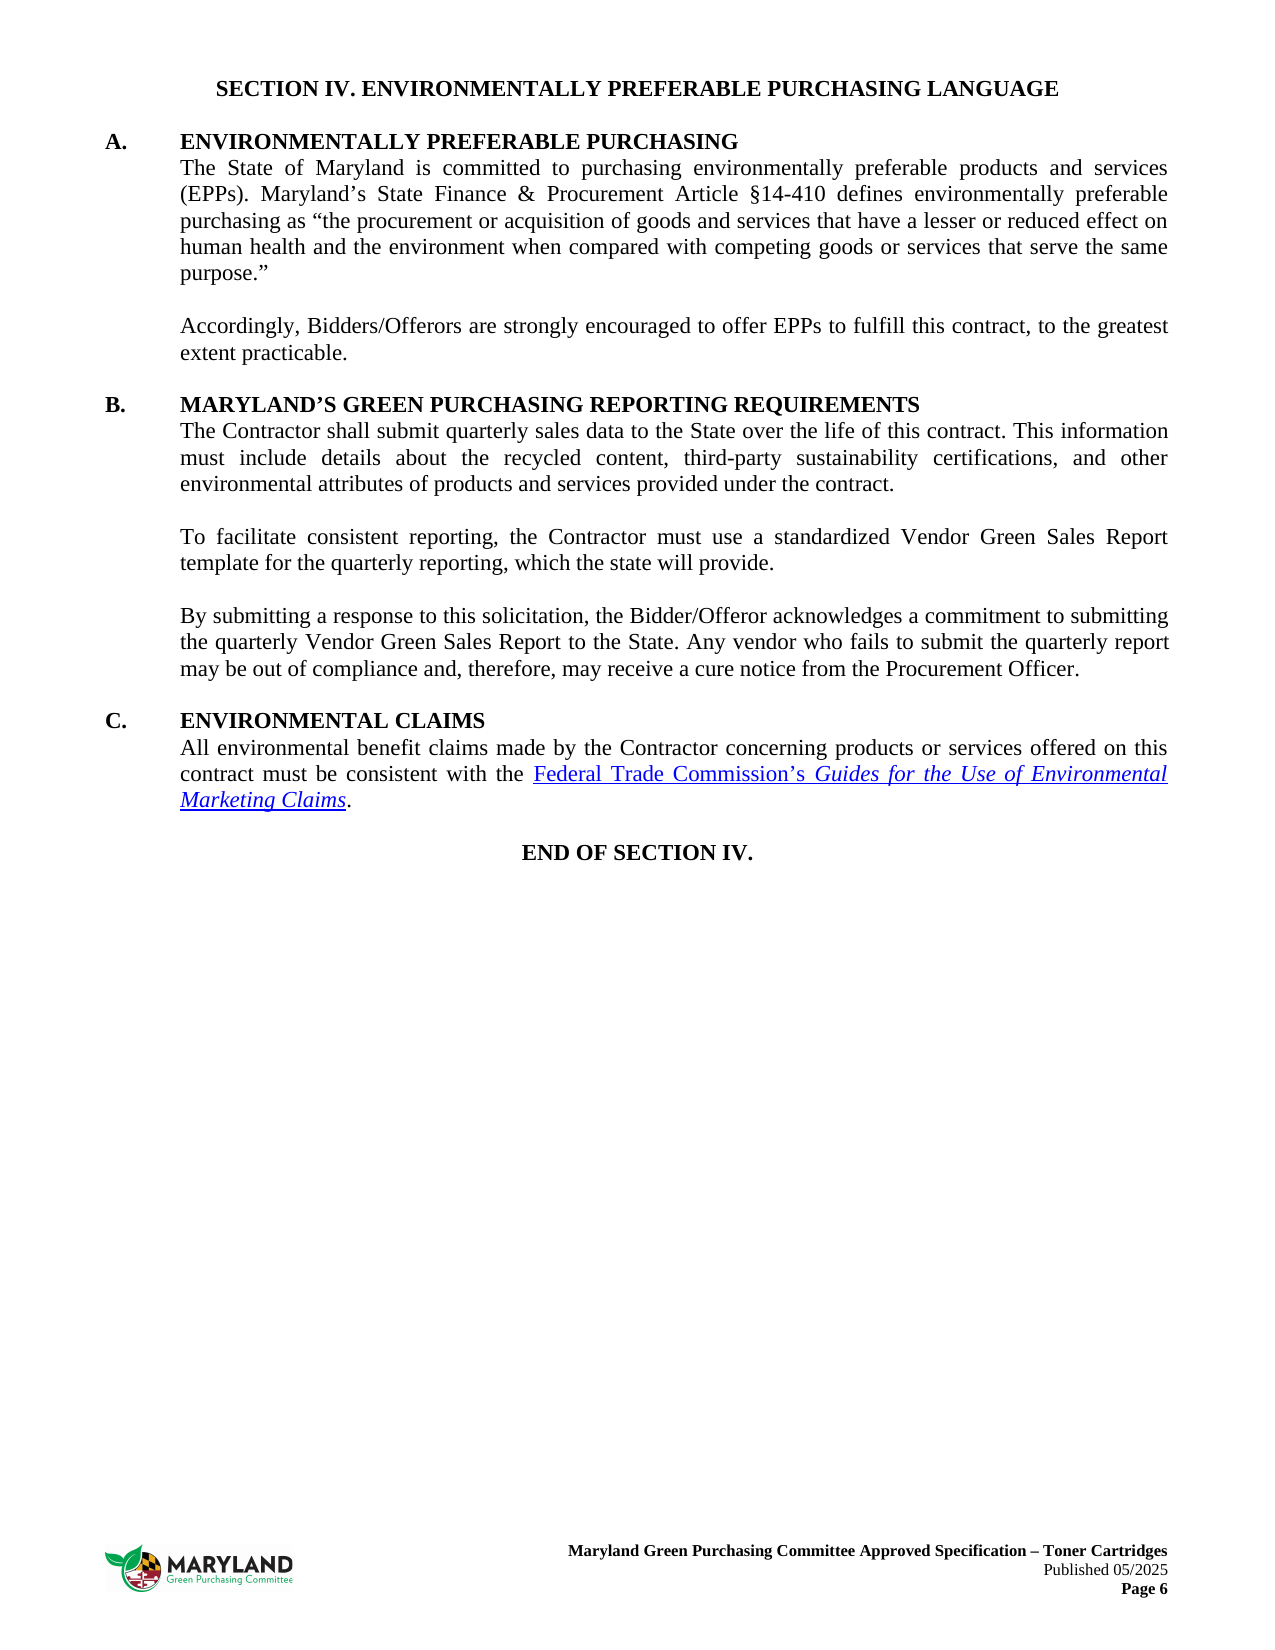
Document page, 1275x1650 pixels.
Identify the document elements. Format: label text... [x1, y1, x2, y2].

text The State of Maryland is committed to purchasing environmentally preferable products and services (EPPs). Maryland’s State Finance & Procurement Article §14-410 defines environmentally preferable purchasing as “the procurement or acquisition of goods and services that have a lesser or reduced effect on human health and the environment when compared with competing goods or services that serve the same purpose.” [180, 154, 1170, 286]
subtitle ENVIRONMENTALLY PREFERABLE PURCHASING [105, 128, 1170, 154]
picture [105, 1544, 293, 1592]
text All environmental benefit claims made by the Contractor concerning products or services offered on this contract must be consistent with the Federal Trade Commission’s Guides for the Use of Environmental Marketing Claims. [180, 734, 1170, 813]
list To facilitate consistent reporting, the Contractor must use a standardized Vendor Green Sales Report template for the quarterly reporting, which the state will provide. [180, 523, 1170, 576]
list The Contractor shall submit quarterly sales data to the State over the life of this contract. This information must include details about the recycled content, third-party sustainability certifications, and other environmental attributes of products and services provided under the contract. [180, 418, 1170, 497]
subtitle ENVIRONMENTAL CLAIMS [105, 707, 1170, 734]
list By submitting a response to this solicitation, the Bidder/Offeror acknowledges a commitment to submitting the quarterly Vendor Green Sales Report to the State. Any vendor who fails to submit the quarterly report may be out of compliance and, therefore, may receive a cure notice from the Procurement Officer. [180, 602, 1170, 681]
subtitle MARYLAND’S GREEN PURCHASING REPORTING REQUIREMENTS [105, 391, 1170, 418]
text END OF SECTION IV. [105, 839, 1170, 866]
subtitle SECTION IV. ENVIRONMENTALLY PREFERABLE PURCHASING LANGUAGE [105, 75, 1170, 101]
text Accordingly, Bidders/Offerors are strongly encouraged to offer EPPs to fulfill this contract, to the greatest extent practicable. [180, 312, 1170, 365]
